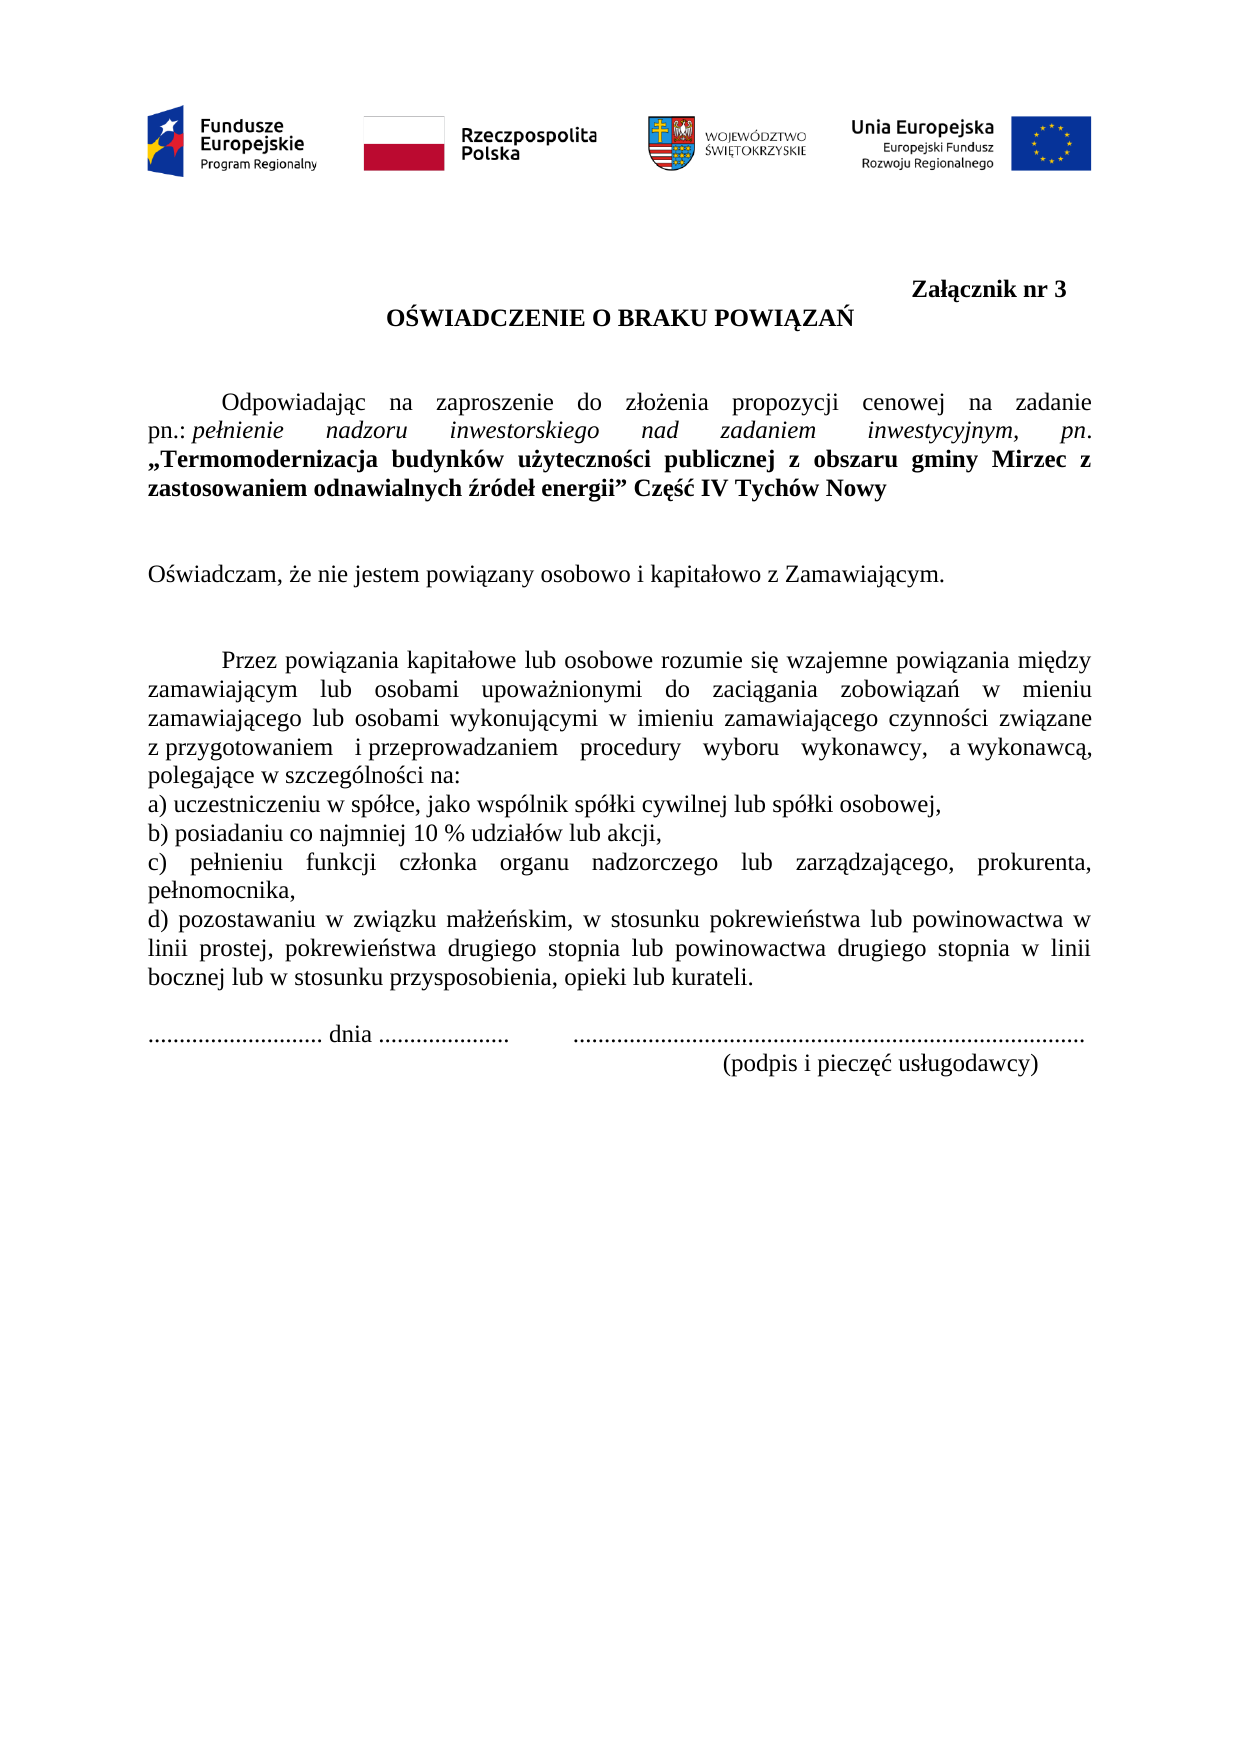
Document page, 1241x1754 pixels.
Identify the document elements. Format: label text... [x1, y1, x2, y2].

text b) posiadaniu co najmniej 10 % udziałów lub akcji, [148, 818, 1092, 847]
picture [363, 105, 597, 177]
text a) uczestniczeniu w spółce, jako wspólnik spółki cywilnej lub spółki osobowej, [148, 789, 1092, 818]
picture [852, 105, 1092, 177]
text Załącznik nr 3 [885, 274, 1092, 303]
text ............................ dnia ..................... .................................................................................. [148, 1019, 1092, 1048]
picture [648, 105, 806, 177]
text d) pozostawaniu w związku małżeńskim, w stosunku pokrewieństwa lub powinowactwa w linii prostej, pokrewieństwa drugiego stopnia lub powinowactwa drugiego stopnia w linii bocznej lub w stosunku przysposobienia, opieki lub kurateli. [148, 904, 1092, 991]
picture [147, 105, 317, 177]
text Przez powiązania kapitałowe lub osobowe rozumie się wzajemne powiązania między zamawiającym lub osobami upoważnionymi do zaciągania zobowiązań w mieniu zamawiającego lub osobami wykonującymi w imieniu zamawiającego czynności związane z przygotowaniem i przeprowadzaniem procedury wyboru wykonawcy, a wykonawcą, polegające w szczególności na: [148, 646, 1092, 789]
text c) pełnieniu funkcji członka organu nadzorczego lub zarządzającego, prokurenta, pełnomocnika, [148, 847, 1092, 904]
text OŚWIADCZENIE O BRAKU POWIĄZAŃ [148, 303, 1092, 332]
text (podpis i pieczęć usługodawcy) [148, 1048, 1092, 1077]
text Odpowiadając na zaproszenie do złożenia propozycji cenowej na zadanie pn.: pełnienie nadzoru inwestorskiego nad zadaniem inwestycyjnym, pn. „Termomodernizacja budynków użyteczności publicznej z obszaru gminy Mirzec z zastosowaniem odnawialnych źródeł energii” Część IV Tychów Nowy [148, 387, 1092, 502]
text Oświadczam, że nie jestem powiązany osobowo i kapitałowo z Zamawiającym. [148, 559, 1092, 588]
